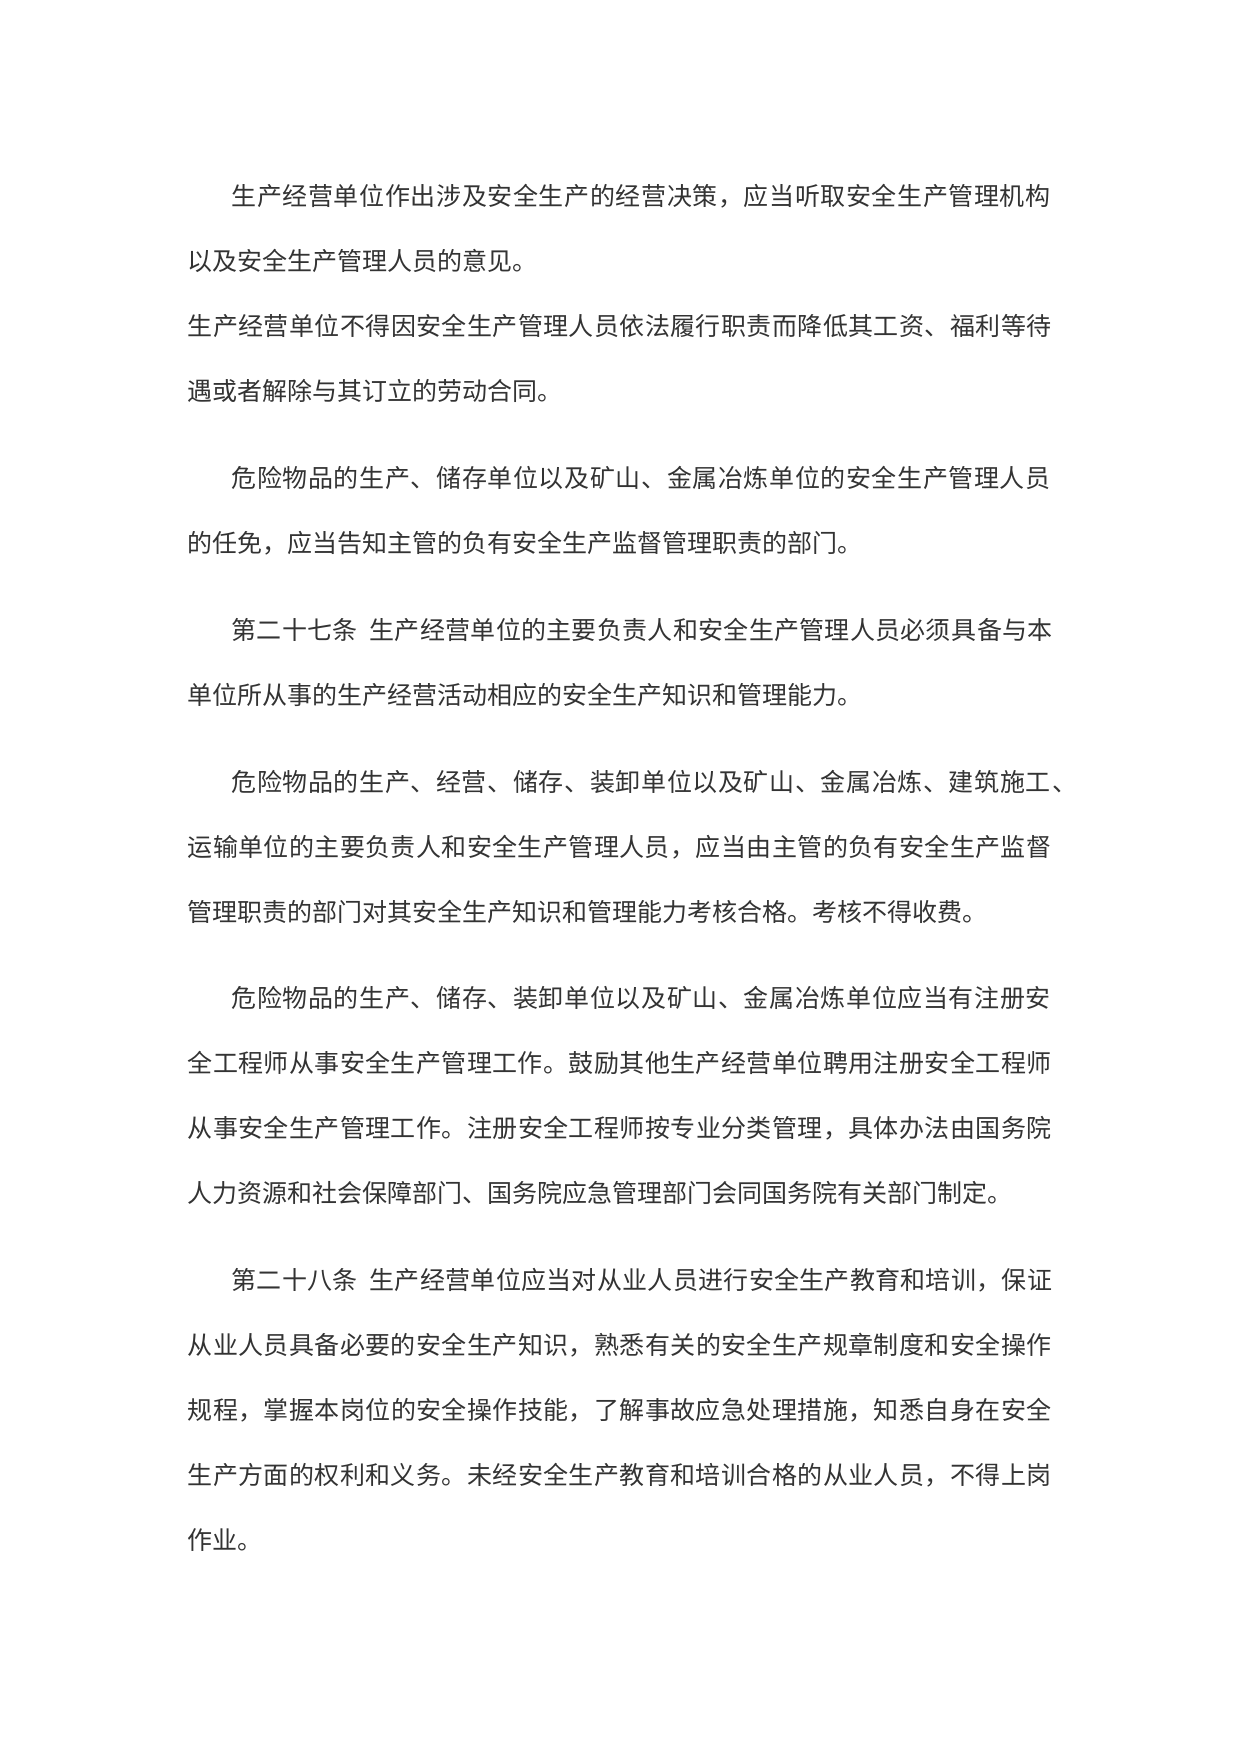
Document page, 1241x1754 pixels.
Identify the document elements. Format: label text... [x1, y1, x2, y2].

text 第二十七条 生产经营单位的主要负责人和安全生产管理人员必须具备与本单位所从事的生产经营活动相应的安全生产知识和管理能力。 [187, 596, 1053, 726]
text 生产经营单位作出涉及安全生产的经营决策，应当听取安全生产管理机构以及安全生产管理人员的意见。 生产经营单位不得因安全生产管理人员依法履行职责而降低其工资、福利等待遇或者解除与其订立的劳动合同。 [187, 162, 1053, 422]
text 危险物品的生产、经营、储存、装卸单位以及矿山、金属冶炼、建筑施工、运输单位的主要负责人和安全生产管理人员，应当由主管的负有安全生产监督管理职责的部门对其安全生产知识和管理能力考核合格。考核不得收费。 [187, 748, 1053, 943]
text 第二十八条 生产经营单位应当对从业人员进行安全生产教育和培训，保证从业人员具备必要的安全生产知识，熟悉有关的安全生产规章制度和安全操作规程，掌握本岗位的安全操作技能，了解事故应急处理措施，知悉自身在安全生产方面的权利和义务。未经安全生产教育和培训合格的从业人员，不得上岗作业。 [187, 1246, 1053, 1571]
text 危险物品的生产、储存单位以及矿山、金属冶炼单位的安全生产管理人员的任免，应当告知主管的负有安全生产监督管理职责的部门。 [187, 444, 1053, 574]
text 危险物品的生产、储存、装卸单位以及矿山、金属冶炼单位应当有注册安全工程师从事安全生产管理工作。鼓励其他生产经营单位聘用注册安全工程师从事安全生产管理工作。注册安全工程师按专业分类管理，具体办法由国务院人力资源和社会保障部门、国务院应急管理部门会同国务院有关部门制定。 [187, 964, 1053, 1224]
